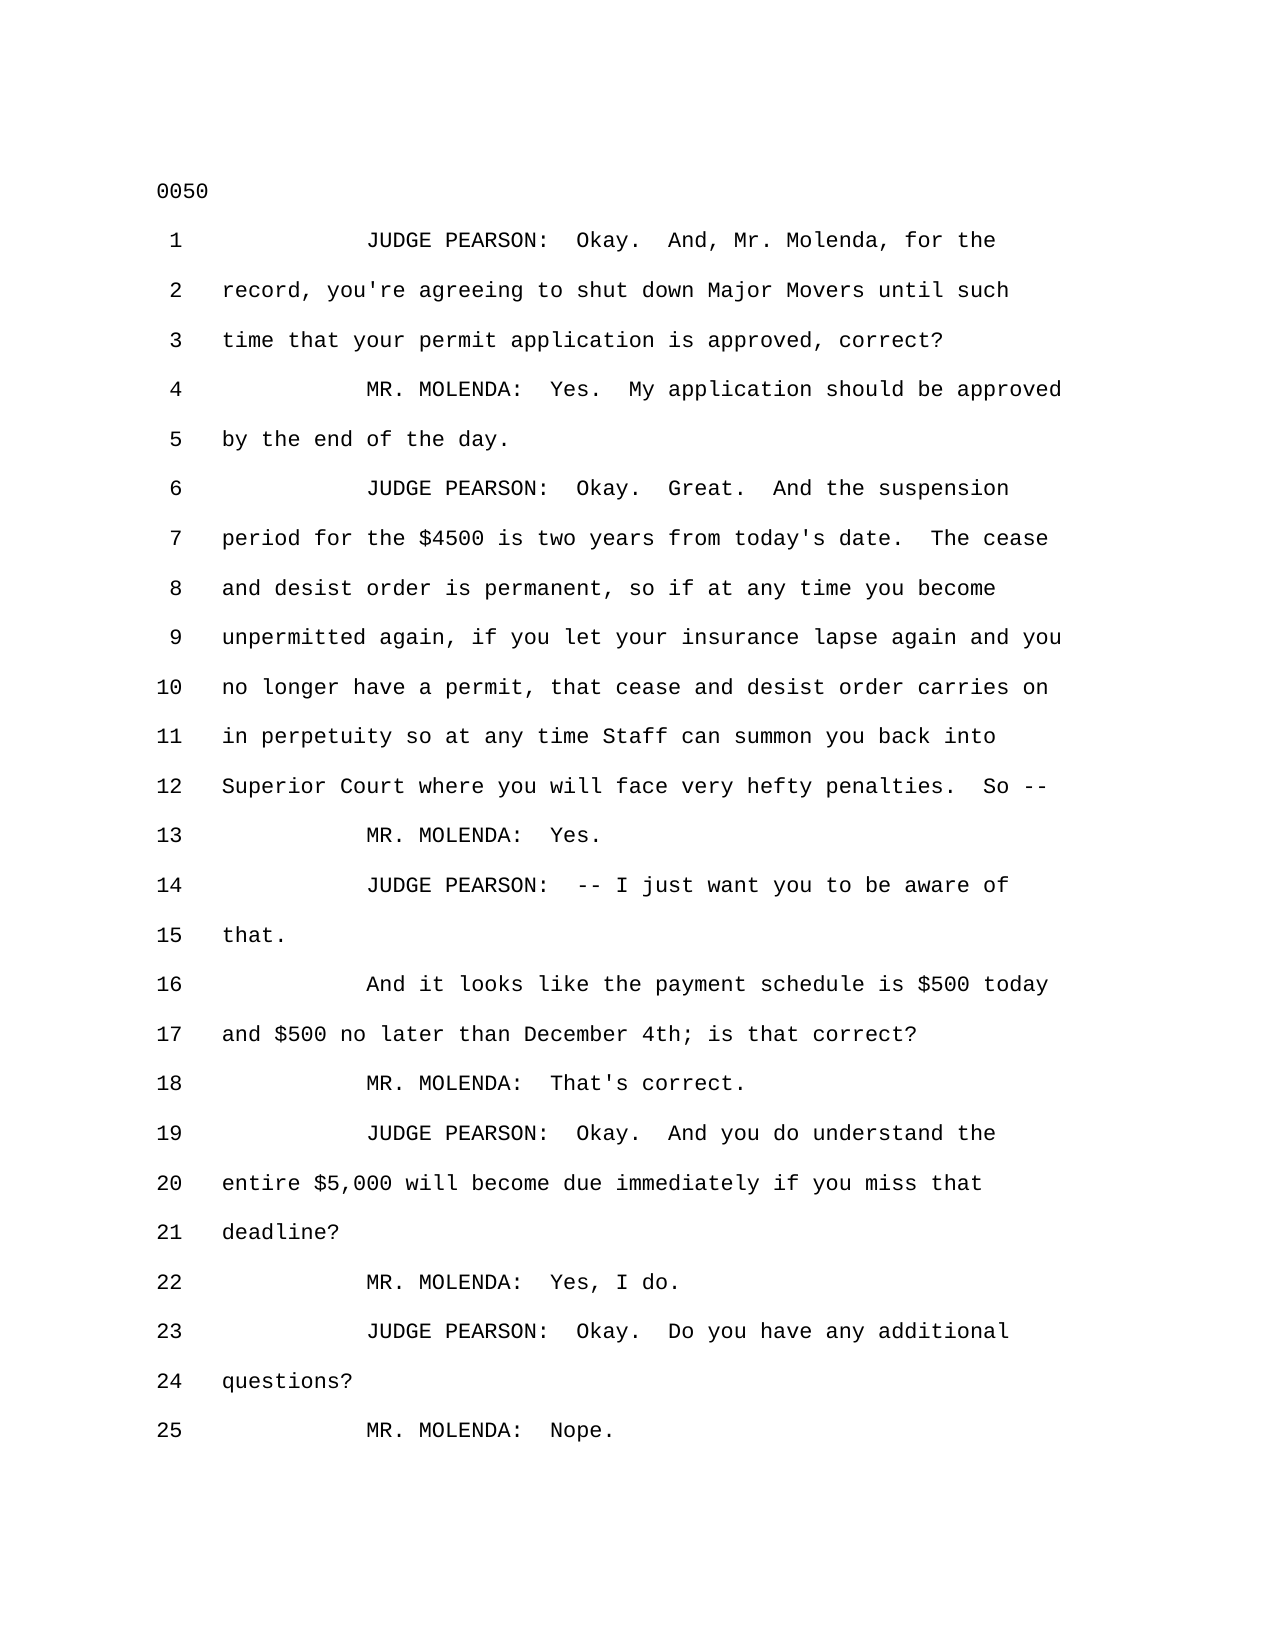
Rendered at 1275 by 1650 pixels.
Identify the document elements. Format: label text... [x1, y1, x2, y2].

text 25 MR. MOLENDA: Nope. [156, 1419, 1119, 1444]
text 5 by the end of the day. [156, 428, 1119, 453]
text 23 JUDGE PEARSON: Okay. Do you have any additional [156, 1320, 1119, 1345]
text 14 JUDGE PEARSON: -- I just want you to be aware of [156, 874, 1119, 899]
text 9 unpermitted again, if you let your insurance lapse again and you [156, 626, 1119, 651]
text 22 MR. MOLENDA: Yes, I do. [156, 1271, 1119, 1296]
text 15 that. [156, 924, 1119, 948]
text 21 deadline? [156, 1221, 1119, 1246]
text 7 period for the $4500 is two years from today's date. The cease [156, 527, 1119, 552]
text 3 time that your permit application is approved, correct? [156, 329, 1119, 353]
text 13 MR. MOLENDA: Yes. [156, 824, 1119, 849]
text 18 MR. MOLENDA: That's correct. [156, 1072, 1119, 1097]
text 20 entire $5,000 will become due immediately if you miss that [156, 1172, 1119, 1196]
text 17 and $500 no later than December 4th; is that correct? [156, 1023, 1119, 1048]
text 16 And it looks like the payment schedule is $500 today [156, 973, 1119, 998]
text 8 and desist order is permanent, so if at any time you become [156, 577, 1119, 601]
text 24 questions? [156, 1370, 1119, 1395]
text 19 JUDGE PEARSON: Okay. And you do understand the [156, 1122, 1119, 1147]
text 2 record, you're agreeing to shut down Major Movers until such [156, 279, 1119, 304]
text 11 in perpetuity so at any time Staff can summon you back into [156, 725, 1119, 750]
text 1 JUDGE PEARSON: Okay. And, Mr. Molenda, for the [156, 229, 1119, 254]
text 6 JUDGE PEARSON: Okay. Great. And the suspension [156, 477, 1119, 502]
text 0050 [156, 180, 1119, 205]
text 4 MR. MOLENDA: Yes. My application should be approved [156, 378, 1119, 403]
text 12 Superior Court where you will face very hefty penalties. So -- [156, 775, 1119, 800]
text 10 no longer have a permit, that cease and desist order carries on [156, 676, 1119, 701]
